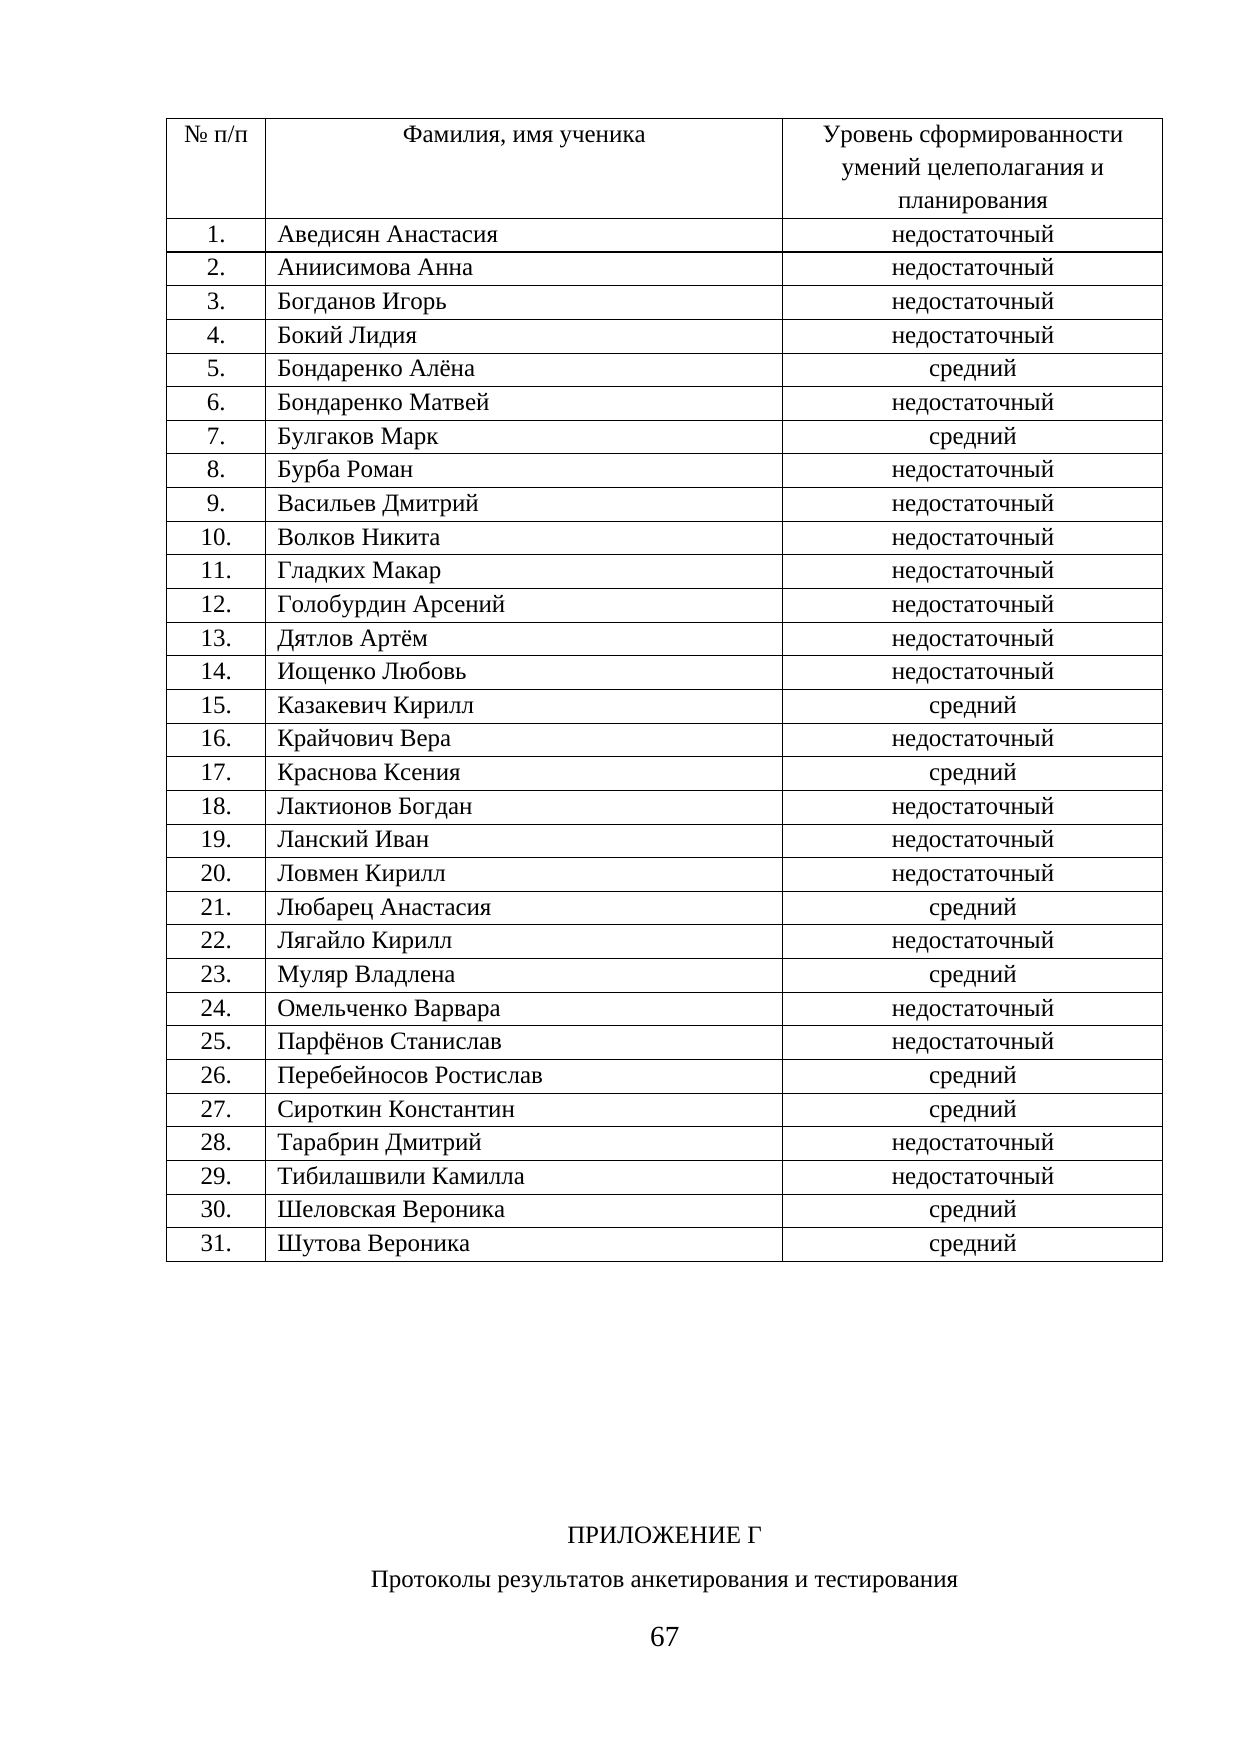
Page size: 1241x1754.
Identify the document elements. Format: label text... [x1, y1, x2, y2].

table_cell 2. [167, 253, 265, 285]
table_cell недостаточный [783, 320, 1162, 352]
table_cell 11. [167, 555, 265, 588]
table_cell средний [783, 354, 1162, 386]
table_cell недостаточный [783, 219, 1162, 251]
table_cell недостаточный [783, 286, 1162, 319]
table_cell Дятлов Артём [266, 623, 782, 655]
table_cell 6. [167, 387, 265, 420]
table_cell Крайчович Вера [266, 724, 782, 756]
table_cell недостаточный [783, 1127, 1162, 1160]
table_cell средний [783, 1094, 1162, 1126]
table_cell 17. [167, 757, 265, 790]
table_cell Бондаренко Алёна [266, 354, 782, 386]
table_header Уровень сформированности умений целеполагания и планирования [783, 119, 1162, 218]
table_cell Иощенко Любовь [266, 656, 782, 689]
table_cell средний [783, 1228, 1162, 1261]
table_cell средний [783, 421, 1162, 453]
table_cell Сироткин Константин [266, 1094, 782, 1126]
table_cell Перебейносов Ростислав [266, 1060, 782, 1093]
table_cell Тибилашвили Камилла [266, 1161, 782, 1193]
table_cell Казакевич Кирилл [266, 690, 782, 722]
table_cell Омельченко Варвара [266, 993, 782, 1025]
table_cell Краснова Ксения [266, 757, 782, 790]
table_cell 1. [167, 219, 265, 251]
table_cell недостаточный [783, 656, 1162, 689]
table_cell Богданов Игорь [266, 286, 782, 319]
table_cell Васильев Дмитрий [266, 488, 782, 521]
table_cell недостаточный [783, 589, 1162, 622]
table_cell 3. [167, 286, 265, 319]
table_cell Любарец Анастасия [266, 892, 782, 924]
table_cell средний [783, 892, 1162, 924]
text Протоколы результатов анкетирования и тестирования [177, 1564, 1152, 1592]
table_cell Шеловская Вероника [266, 1195, 782, 1227]
table_cell 15. [167, 690, 265, 722]
table_cell средний [783, 959, 1162, 992]
table_cell недостаточный [783, 925, 1162, 958]
table_cell 16. [167, 724, 265, 756]
table_cell Аведисян Анастасия [266, 219, 782, 251]
table_cell недостаточный [783, 522, 1162, 554]
table_cell 23. [167, 959, 265, 992]
table_cell 24. [167, 993, 265, 1025]
table_cell 26. [167, 1060, 265, 1093]
table_cell 31. [167, 1228, 265, 1261]
table_cell 30. [167, 1195, 265, 1227]
table_cell 10. [167, 522, 265, 554]
table_cell Голобурдин Арсений [266, 589, 782, 622]
table_cell 9. [167, 488, 265, 521]
table_cell 29. [167, 1161, 265, 1193]
table_cell Бурба Роман [266, 454, 782, 487]
table_cell Бондаренко Матвей [266, 387, 782, 420]
table_cell 14. [167, 656, 265, 689]
table_cell недостаточный [783, 488, 1162, 521]
table_header № п/п [167, 119, 265, 218]
table_cell 13. [167, 623, 265, 655]
table_cell недостаточный [783, 1026, 1162, 1059]
table_cell средний [783, 690, 1162, 722]
table_cell Муляр Владлена [266, 959, 782, 992]
table_cell недостаточный [783, 825, 1162, 857]
table_cell Гладких Макар [266, 555, 782, 588]
table_cell недостаточный [783, 993, 1162, 1025]
table_cell недостаточный [783, 253, 1162, 285]
table_cell недостаточный [783, 858, 1162, 891]
table_cell недостаточный [783, 555, 1162, 588]
table_cell Ловмен Кирилл [266, 858, 782, 891]
table_cell Булгаков Марк [266, 421, 782, 453]
table_cell Бокий Лидия [266, 320, 782, 352]
table_cell недостаточный [783, 454, 1162, 487]
table_cell 7. [167, 421, 265, 453]
table_cell средний [783, 757, 1162, 790]
table_cell недостаточный [783, 1161, 1162, 1193]
table_cell Парфёнов Станислав [266, 1026, 782, 1059]
table_cell 4. [167, 320, 265, 352]
table_cell 21. [167, 892, 265, 924]
table_cell Волков Никита [266, 522, 782, 554]
table_cell Аниисимова Анна [266, 253, 782, 285]
table_cell 27. [167, 1094, 265, 1126]
table_cell недостаточный [783, 623, 1162, 655]
text ПРИЛОЖЕНИЕ Г [177, 1521, 1152, 1549]
table_cell 20. [167, 858, 265, 891]
table_cell недостаточный [783, 791, 1162, 823]
table_cell 25. [167, 1026, 265, 1059]
table_cell недостаточный [783, 724, 1162, 756]
table_cell Шутова Вероника [266, 1228, 782, 1261]
table_cell 19. [167, 825, 265, 857]
table_cell Ланский Иван [266, 825, 782, 857]
table_cell 8. [167, 454, 265, 487]
table_cell 12. [167, 589, 265, 622]
table_cell Лактионов Богдан [266, 791, 782, 823]
table_cell Лягайло Кирилл [266, 925, 782, 958]
table_cell 18. [167, 791, 265, 823]
table_cell 5. [167, 354, 265, 386]
table_cell 28. [167, 1127, 265, 1160]
table_cell средний [783, 1195, 1162, 1227]
table_cell 22. [167, 925, 265, 958]
table_cell Тарабрин Дмитрий [266, 1127, 782, 1160]
table_cell недостаточный [783, 387, 1162, 420]
table_header Фамилия, имя ученика [266, 119, 782, 218]
table_cell средний [783, 1060, 1162, 1093]
